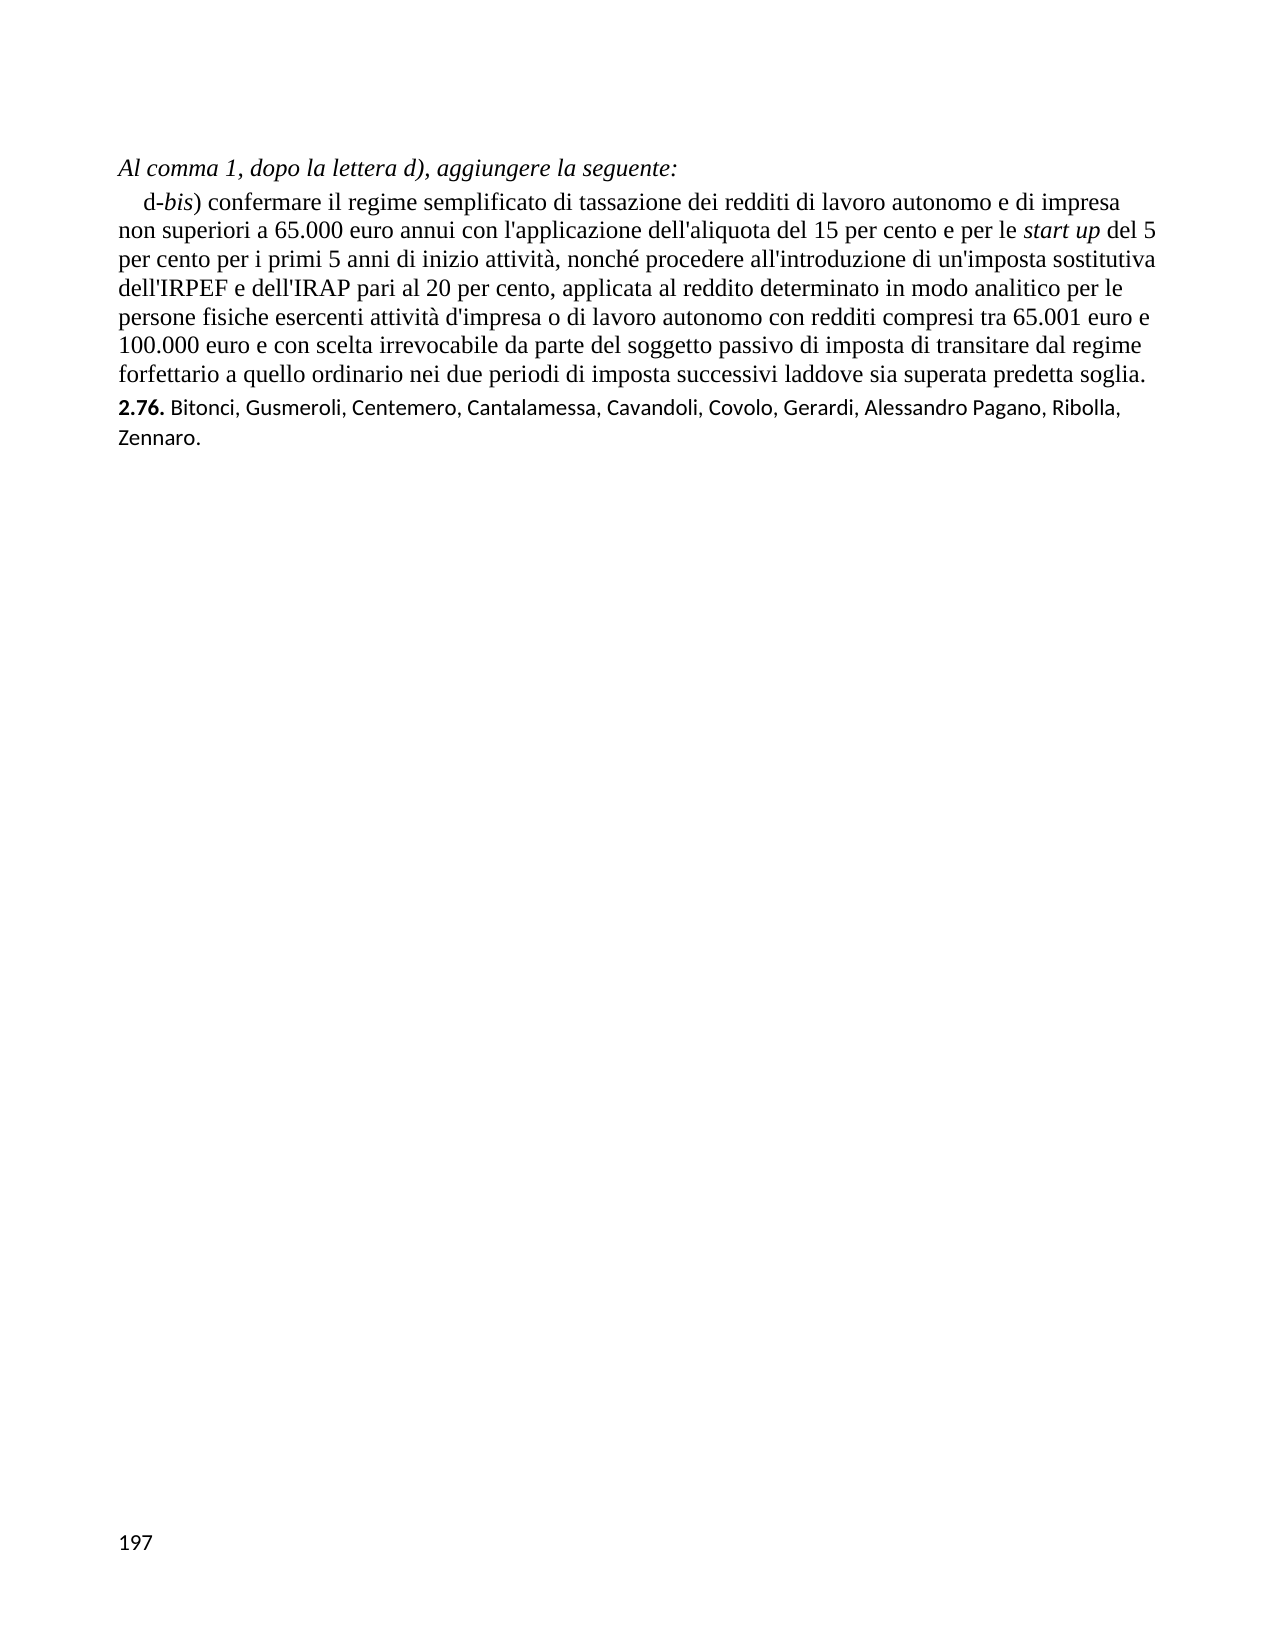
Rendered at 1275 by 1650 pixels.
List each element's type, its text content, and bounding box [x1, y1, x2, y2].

text 2.76. Bitonci, Gusmeroli, Centemero, Cantalamessa, Cavandoli, Covolo, Gerardi, Alessandro Pagano, Ribolla, Zennaro. [118, 393, 1157, 451]
text Al comma 1, dopo la lettera d), aggiungere la seguente: [118, 153, 1157, 181]
text d-bis) confermare il regime semplificato di tassazione dei redditi di lavoro autonomo e di impresa non superiori a 65.000 euro annui con l'applicazione dell'aliquota del 15 per cento e per le start up del 5 per cento per i primi 5 anni di inizio attività, nonché procedere all'introduzione di un'imposta sostitutiva dell'IRPEF e dell'IRAP pari al 20 per cento, applicata al reddito determinato in modo analitico per le persone fisiche esercenti attività d'impresa o di lavoro autonomo con redditi compresi tra 65.001 euro e 100.000 euro e con scelta irrevocabile da parte del soggetto passivo di imposta di transitare dal regime forfettario a quello ordinario nei due periodi di imposta successivi laddove sia superata predetta soglia. [118, 187, 1157, 388]
